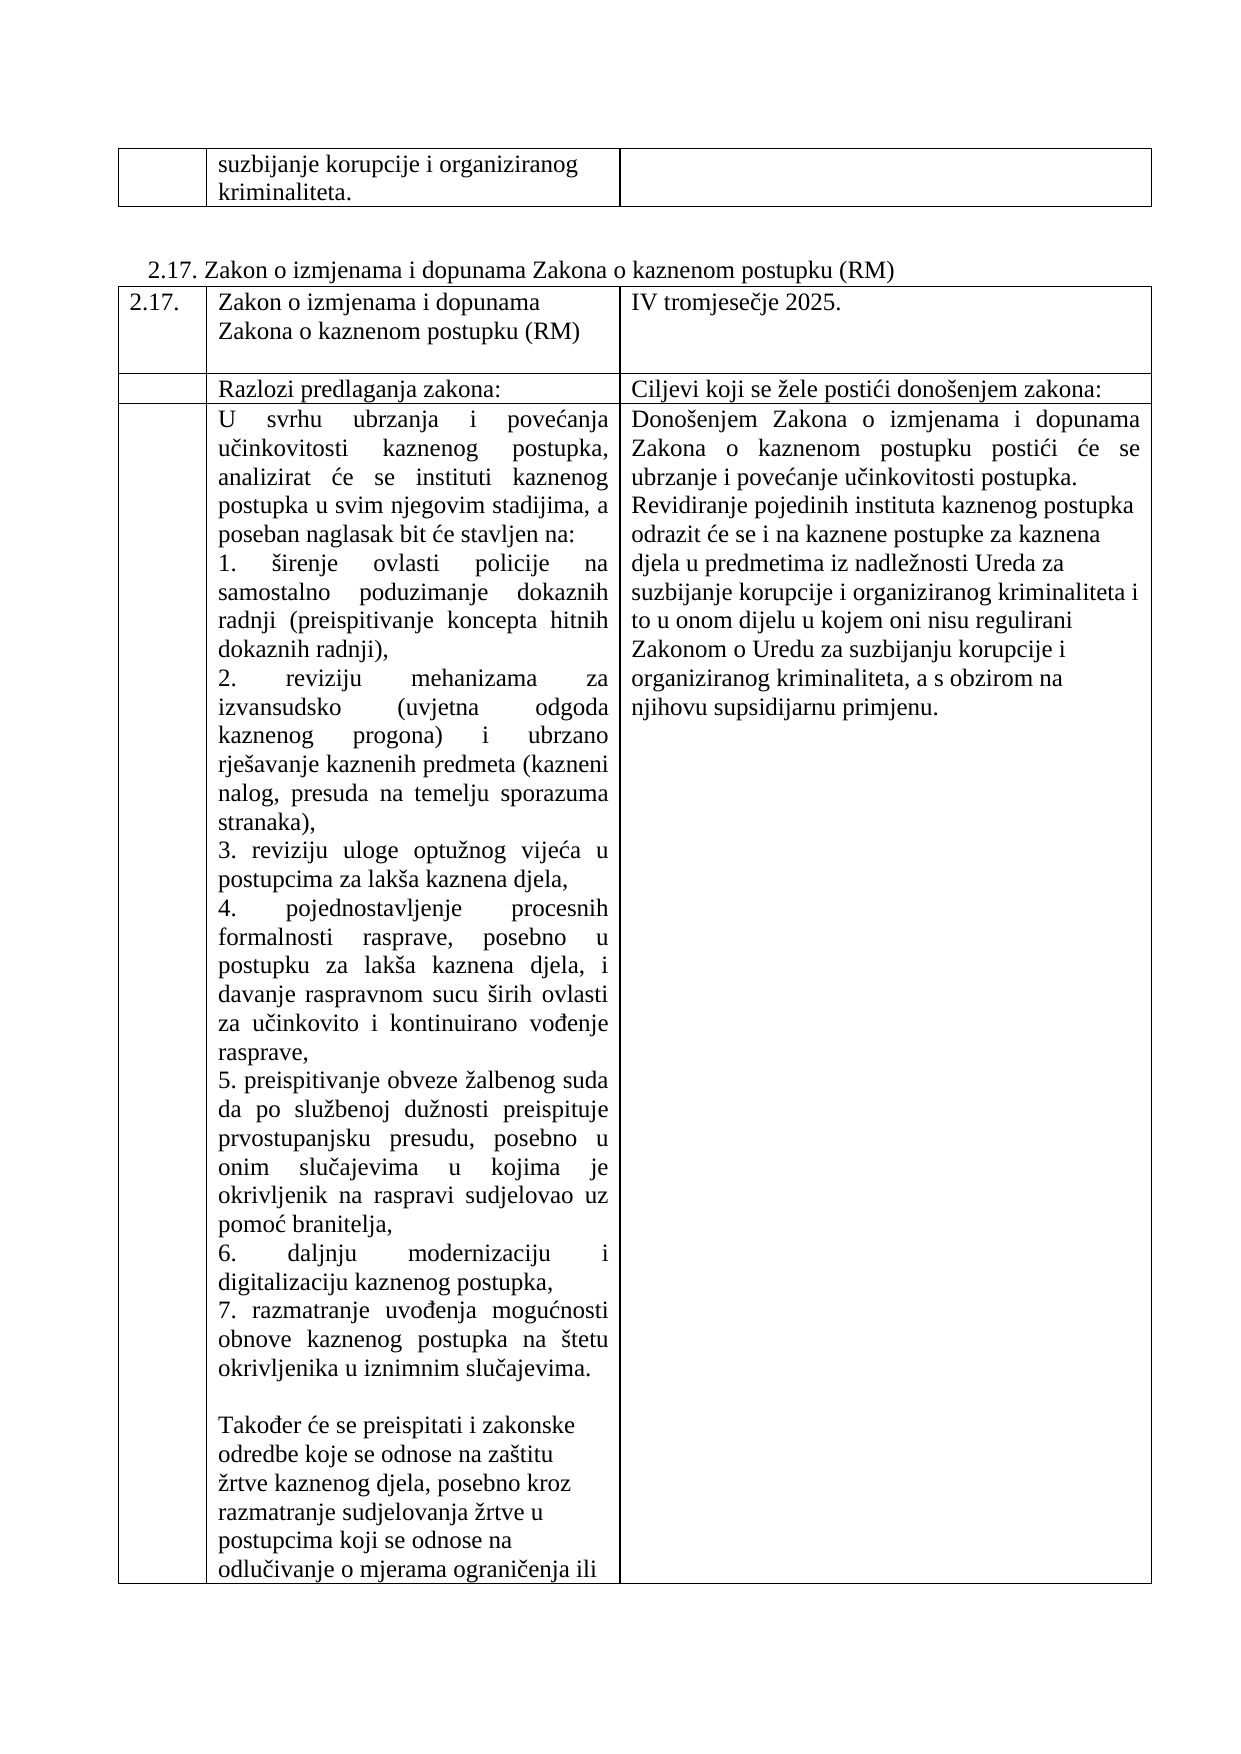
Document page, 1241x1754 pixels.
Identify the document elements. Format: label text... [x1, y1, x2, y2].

table_cell [119, 374, 206, 403]
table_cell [207, 404, 619, 1583]
table_header IV tromjesečje 2025. [621, 287, 1151, 373]
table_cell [621, 149, 1151, 206]
table_cell [119, 149, 206, 206]
table_header 2.17. [119, 287, 206, 373]
subtitle 2.17. Zakon o izmjenama i dopunama Zakona o kaznenom postupku (RM) [148, 255, 1093, 284]
table_header Zakon o izmjenama i dopunama Zakona o kaznenom postupku (RM) [207, 287, 619, 373]
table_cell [621, 404, 1151, 1583]
table_cell [119, 404, 206, 1583]
table_cell Razlozi predlaganja zakona: [207, 374, 619, 403]
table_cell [207, 149, 619, 206]
table_cell Ciljevi koji se žele postići donošenjem zakona: [621, 374, 1151, 403]
